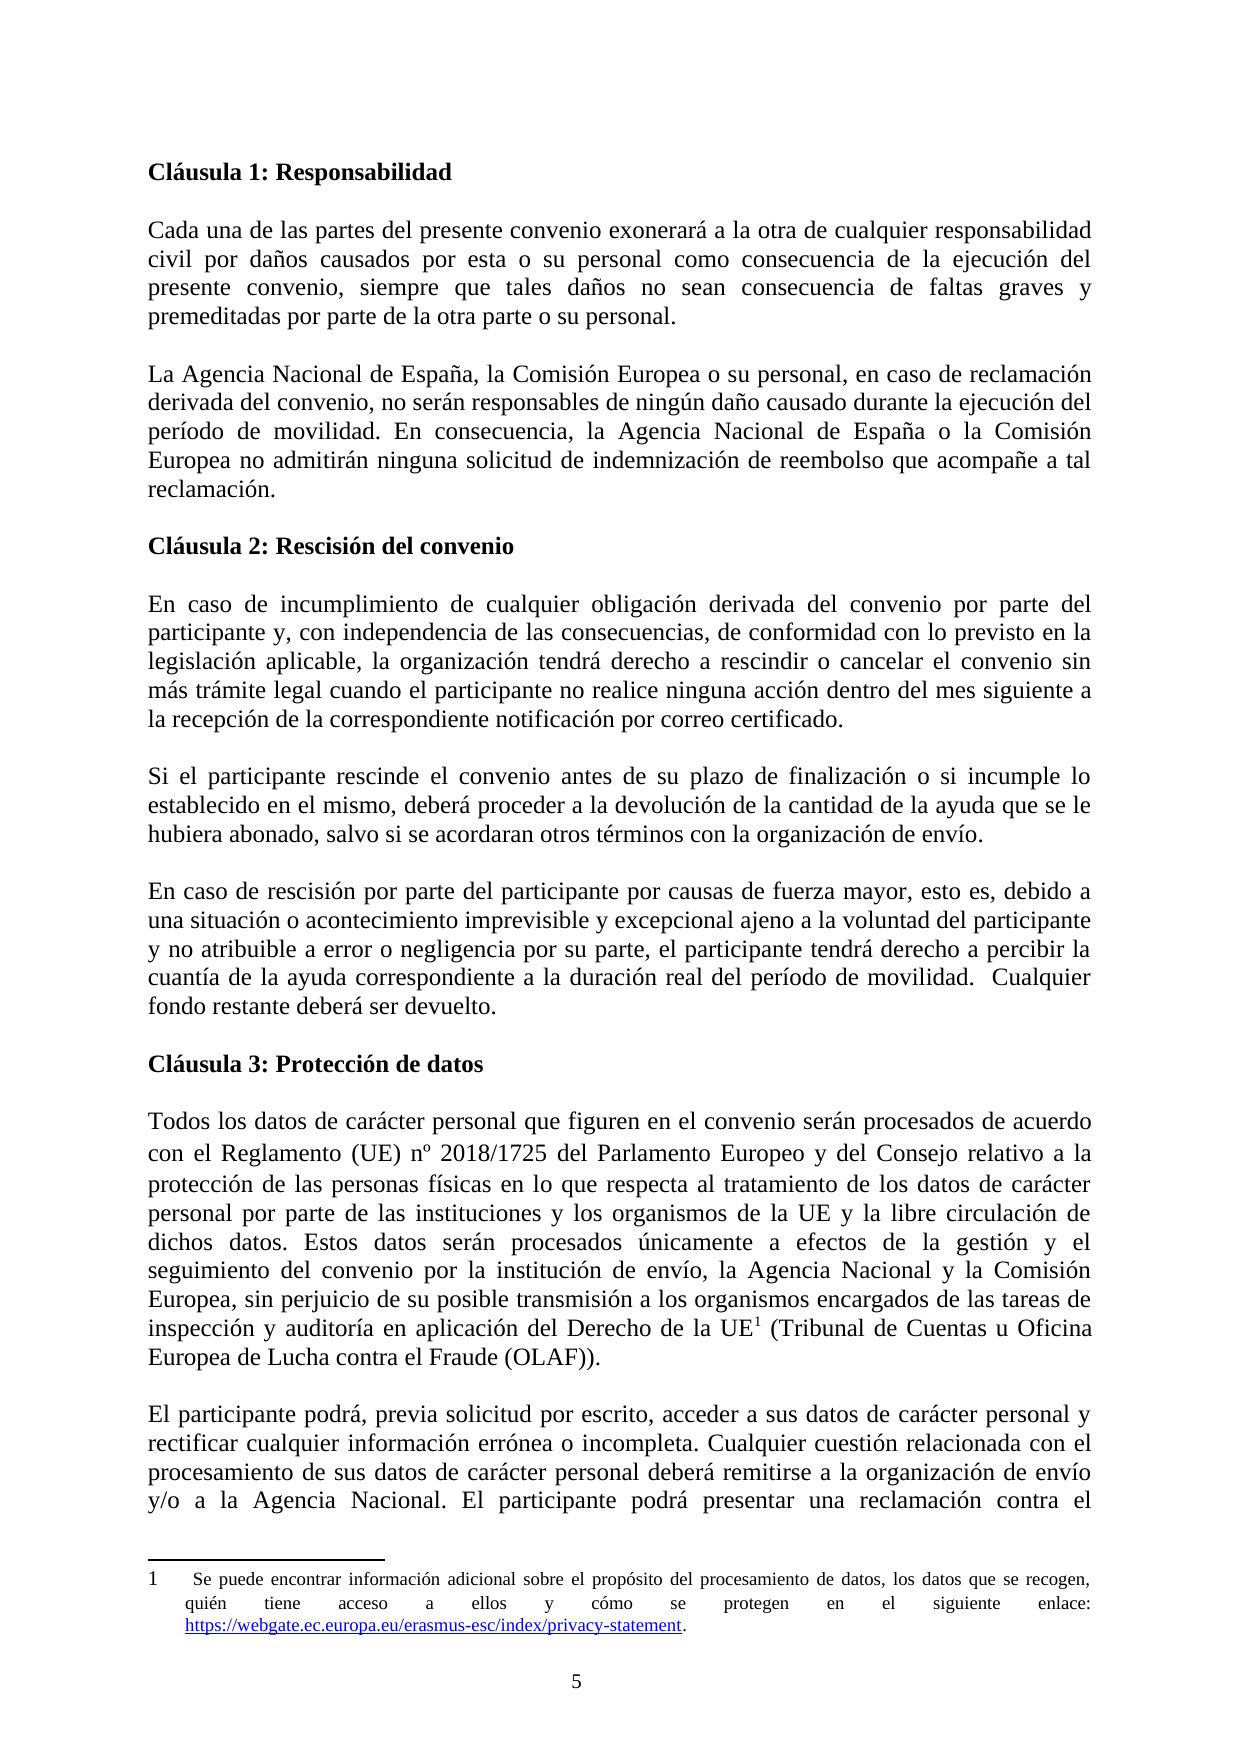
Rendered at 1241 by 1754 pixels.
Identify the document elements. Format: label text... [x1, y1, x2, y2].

text Cláusula 2: Rescisión del convenio [148, 531, 1092, 560]
text Todos los datos de carácter personal que figuren en el convenio serán procesados de acuerdo con el Reglamento (UE) nº 2018/1725 del Parlamento Europeo y del Consejo relativo a la protección de las personas físicas en lo que respecta al tratamiento de los datos de carácter personal por parte de las instituciones y los organismos de la UE y la libre circulación de dichos datos. Estos datos serán procesados únicamente a efectos de la gestión y el seguimiento del convenio por la institución de envío, la Agencia Nacional y la Comisión Europea, sin perjuicio de su posible transmisión a los organismos encargados de las tareas de inspección y auditoría en aplicación del Derecho de la UE (Tribunal de Cuentas u Oficina Europea de Lucha contra el Fraude (OLAF)). [148, 1106, 1092, 1370]
text En caso de rescisión por parte del participante por causas de fuerza mayor, esto es, debido a una situación o acontecimiento imprevisible y excepcional ajeno a la voluntad del participante y no atribuible a error o negligencia por su parte, el participante tendrá derecho a percibir la cuantía de la ayuda correspondiente a la duración real del período de movilidad. Cualquier fondo restante deberá ser devuelto. [148, 876, 1092, 1020]
text Si el participante rescinde el convenio antes de su plazo de finalización o si incumple lo establecido en el mismo, deberá proceder a la devolución de la cantidad de la ayuda que se le hubiera abonado, salvo si se acordaran otros términos con la organización de envío. [148, 761, 1092, 847]
text Cláusula 3: Protección de datos [148, 1049, 1092, 1077]
text En caso de incumplimiento de cualquier obligación derivada del convenio por parte del participante y, con independencia de las consecuencias, de conformidad con lo previsto en la legislación aplicable, la organización tendrá derecho a rescindir o cancelar el convenio sin más trámite legal cuando el participante no realice ninguna acción dentro del mes siguiente a la recepción de la correspondiente notificación por correo certificado. [148, 589, 1092, 732]
text Cláusula 1: Responsabilidad [148, 157, 1092, 186]
text La Agencia Nacional de España, la Comisión Europea o su personal, en caso de reclamación derivada del convenio, no serán responsables de ningún daño causado durante la ejecución del período de movilidad. En consecuencia, la Agencia Nacional de España o la Comisión Europea no admitirán ninguna solicitud de indemnización de reembolso que acompañe a tal reclamación. [148, 359, 1092, 502]
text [148, 1399, 1092, 1514]
text Cada una de las partes del presente convenio exonerará a la otra de cualquier responsabilidad civil por daños causados por esta o su personal como consecuencia de la ejecución del presente convenio, siempre que tales daños no sean consecuencia de faltas graves y premeditadas por parte de la otra parte o su personal. [148, 215, 1092, 330]
